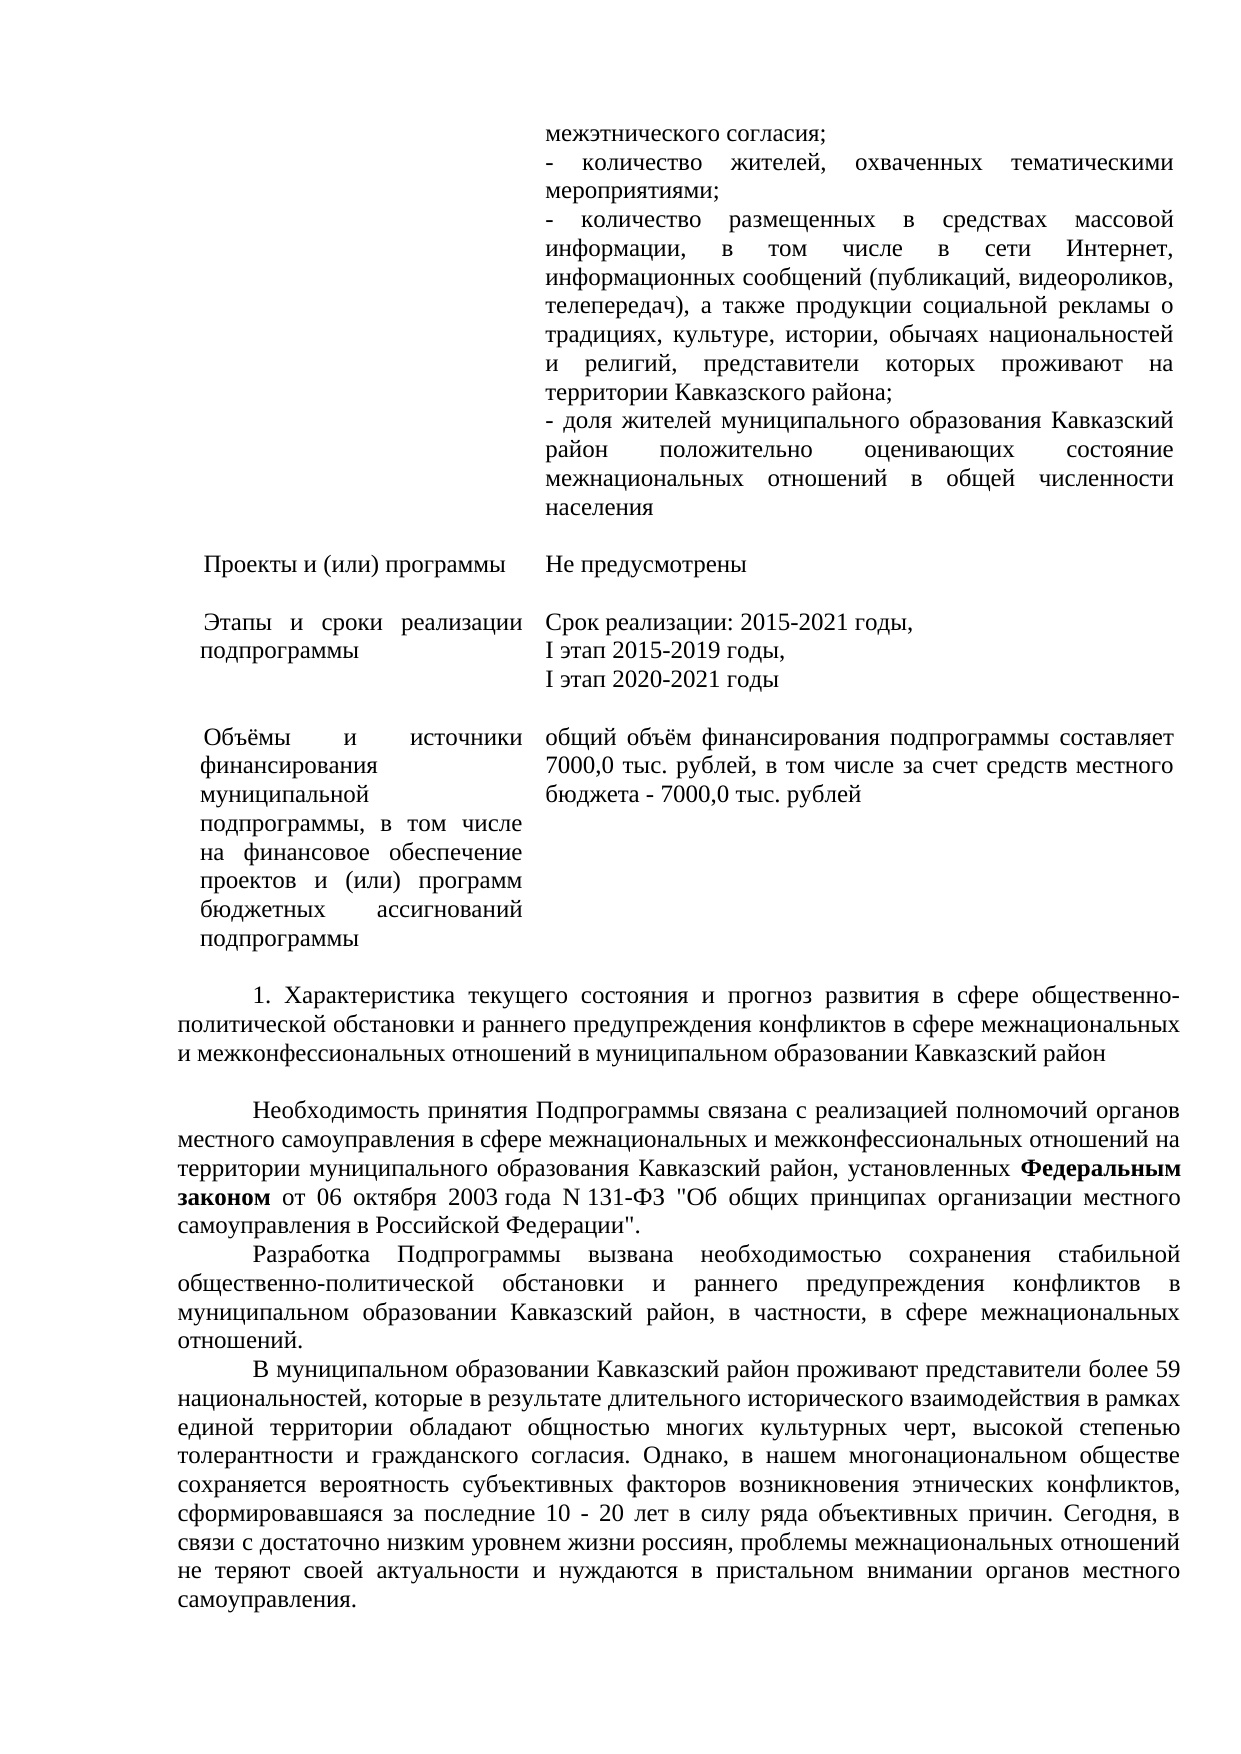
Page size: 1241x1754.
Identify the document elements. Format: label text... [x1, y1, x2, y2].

text Разработка Подпрограммы вызвана необходимостью сохранения стабильной общественно-политической обстановки и раннего предупреждения конфликтов в муниципальном образовании Кавказский район, в частности, в сфере межнациональных отношений. [177, 1239, 1181, 1354]
text Необходимость принятия Подпрограммы связана с реализацией полномочий органов местного самоуправления в сфере межнациональных и межконфессиональных отношений на территории муниципального образования Кавказский район, установленных Федеральным законом от 06 октября 2003 года N 131-ФЗ "Об общих принципах организации местного самоуправления в Российской Федерации". [177, 1096, 1181, 1239]
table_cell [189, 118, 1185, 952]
text В муниципальном образовании Кавказский район проживают представители более 59 национальностей, которые в результате длительного исторического взаимодействия в рамках единой территории обладают общностью многих культурных черт, высокой степенью толерантности и гражданского согласия. Однако, в нашем многонациональном обществе сохраняется вероятность субъективных факторов возникновения этнических конфликтов, сформировавшаяся за последние 10 - 20 лет в силу ряда объективных причин. Сегодня, в связи с достаточно низким уровнем жизни россиян, проблемы межнациональных отношений не теряют своей актуальности и нуждаются в пристальном внимании органов местного самоуправления. [177, 1354, 1181, 1613]
text 1. Характеристика текущего состояния и прогноз развития в сфере общественно-политической обстановки и раннего предупреждения конфликтов в сфере межнациональных и межконфессиональных отношений в муниципальном образовании Кавказский район [177, 981, 1181, 1067]
